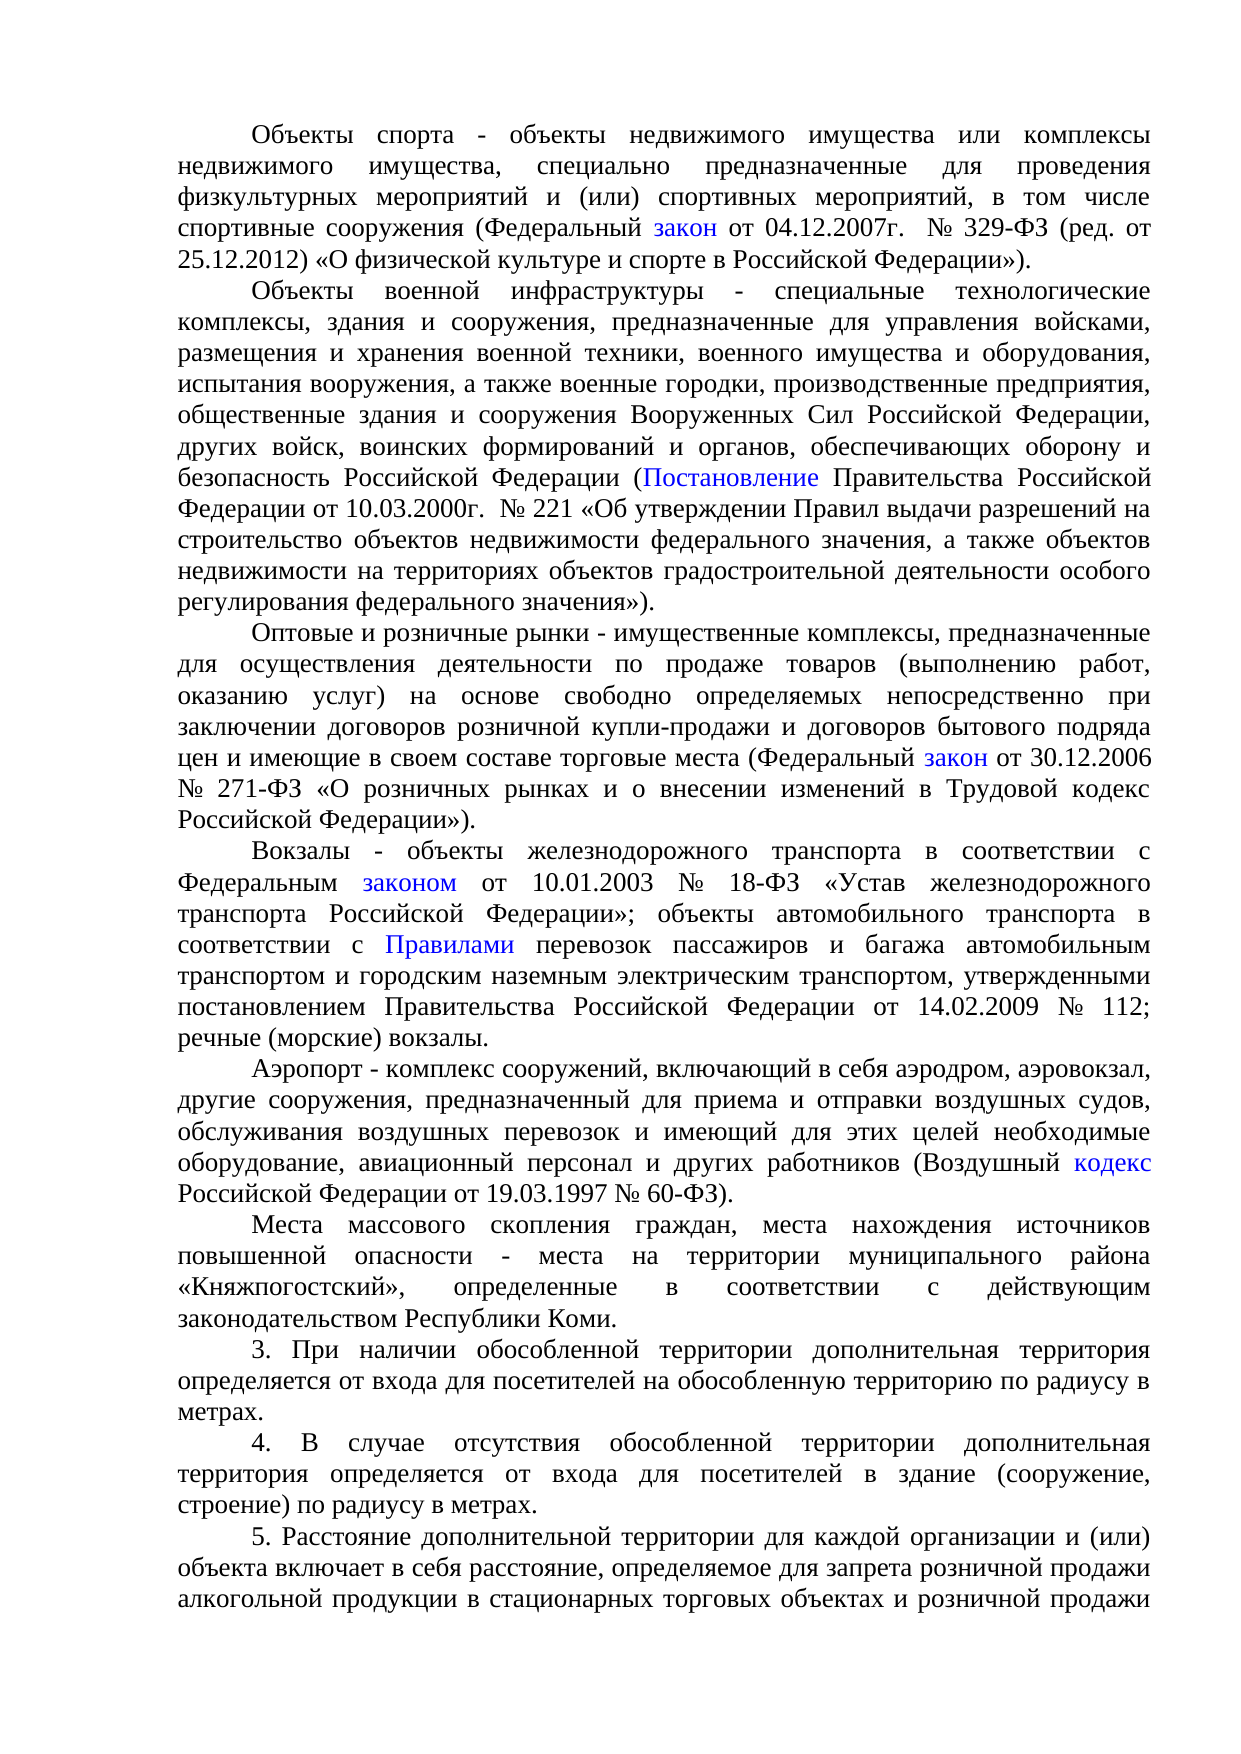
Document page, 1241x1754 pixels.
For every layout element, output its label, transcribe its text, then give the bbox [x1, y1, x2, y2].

text Оптовые и розничные рынки - имущественные комплексы, предназначенные для осуществления деятельности по продаже товаров (выполнению работ, оказанию услуг) на основе свободно определяемых непосредственно при заключении договоров розничной купли-продажи и договоров бытового подряда цен и имеющие в своем составе торговые места (Федеральный закон от 30.12.2006 № 271-ФЗ «О розничных рынках и о внесении изменений в Трудовой кодекс Российской Федерации»). [177, 616, 1152, 834]
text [177, 1520, 1152, 1613]
text Вокзалы - объекты железнодорожного транспорта в соответствии с Федеральным законом от 10.01.2003 № 18-ФЗ «Устав железнодорожного транспорта Российской Федерации»; объекты автомобильного транспорта в соответствии с Правилами перевозок пассажиров и багажа автомобильным транспортом и городским наземным электрическим транспортом, утвержденными постановлением Правительства Российской Федерации от 14.02.2009 № 112; речные (морские) вокзалы. [177, 834, 1152, 1052]
text Аэропорт - комплекс сооружений, включающий в себя аэродром, аэровокзал, другие сооружения, предназначенный для приема и отправки воздушных судов, обслуживания воздушных перевозок и имеющий для этих целей необходимые оборудование, авиационный персонал и других работников (Воздушный кодекс Российской Федерации от 19.03.1997 № 60-ФЗ). [177, 1052, 1152, 1208]
text Места массового скопления граждан, места нахождения источников повышенной опасности - места на территории муниципального района «Княжпогостский», определенные в соответствии с действующим законодательством Республики Коми. [177, 1208, 1152, 1333]
text 3. При наличии обособленной территории дополнительная территория определяется от входа для посетителей на обособленную территорию по радиусу в метрах. [177, 1333, 1152, 1426]
text 4. В случае отсутствия обособленной территории дополнительная территория определяется от входа для посетителей в здание (сооружение, строение) по радиусу в метрах. [177, 1426, 1152, 1520]
text Объекты спорта - объекты недвижимого имущества или комплексы недвижимого имущества, специально предназначенные для проведения физкультурных мероприятий и (или) спортивных мероприятий, в том числе спортивные сооружения (Федеральный закон от 04.12.2007г. № 329-ФЗ (ред. от 25.12.2012) «О физической культуре и спорте в Российской Федерации»). [177, 118, 1152, 274]
text Объекты военной инфраструктуры - специальные технологические комплексы, здания и сооружения, предназначенные для управления войсками, размещения и хранения военной техники, военного имущества и оборудования, испытания вооружения, а также военные городки, производственные предприятия, общественные здания и сооружения Вооруженных Сил Российской Федерации, других войск, воинских формирований и органов, обеспечивающих оборону и безопасность Российской Федерации (Постановление Правительства Российской Федерации от 10.03.2000г. № 221 «Об утверждении Правил выдачи разрешений на строительство объектов недвижимости федерального значения, а также объектов недвижимости на территориях объектов градостроительной деятельности особого регулирования федерального значения»). [177, 274, 1152, 616]
